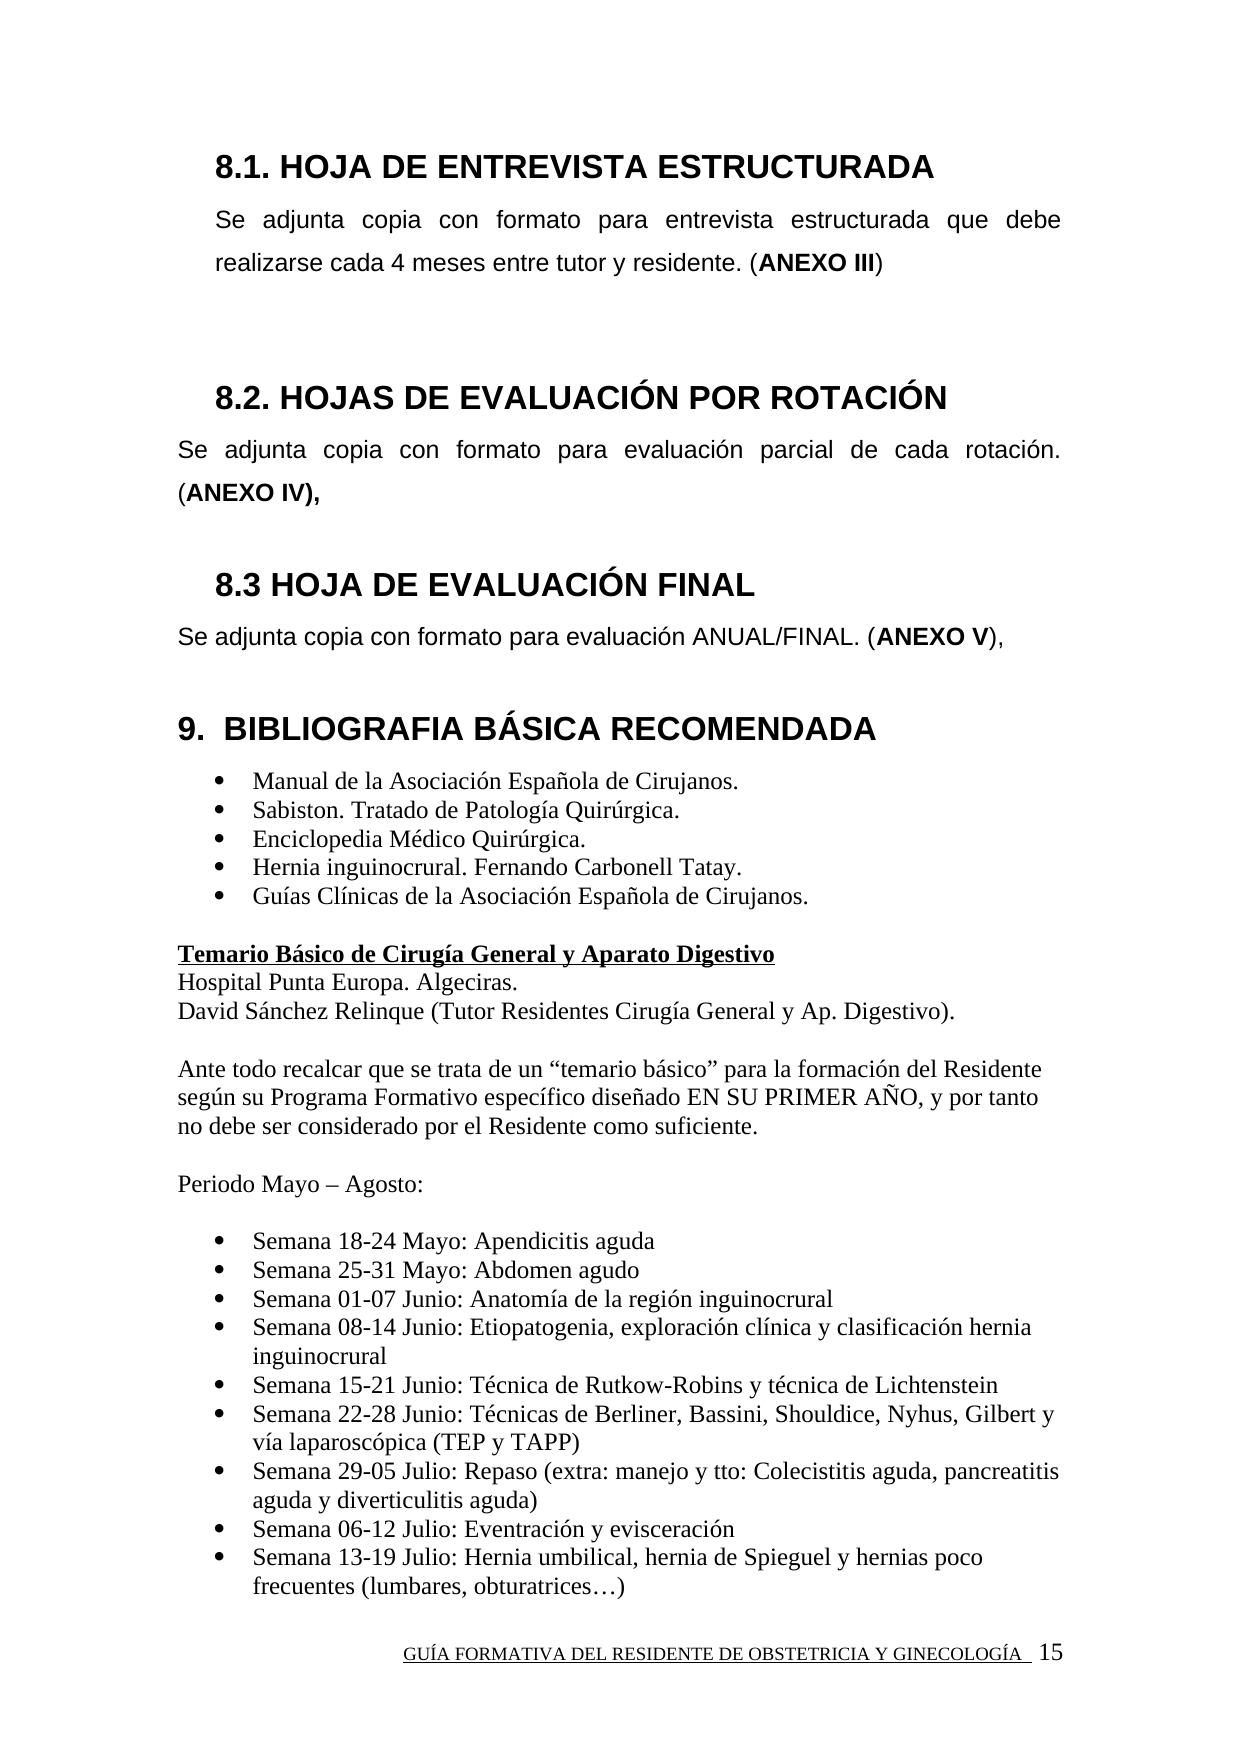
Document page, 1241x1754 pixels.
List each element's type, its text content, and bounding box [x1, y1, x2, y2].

text 9. BIBLIOGRAFIA BÁSICA RECOMENDADA [177, 708, 1063, 747]
list Manual de la Asociación Española de Cirujanos. [215, 766, 1063, 795]
list Semana 25-31 Mayo: Abdomen agudo [215, 1255, 1063, 1284]
list Semana 29-05 Julio: Repaso (extra: manejo y tto: Colecistitis aguda, pancreatitis aguda y diverticulitis aguda) [215, 1456, 1063, 1514]
list Semana 22-28 Junio: Técnicas de Berliner, Bassini, Shouldice, Nyhus, Gilbert y vía laparoscópica (TEP y TAPP) [215, 1399, 1063, 1456]
text Temario Básico de Cirugía General y Aparato Digestivo [177, 939, 1063, 967]
list Semana 01-07 Junio: Anatomía de la región inguinocrural [215, 1284, 1063, 1312]
list Semana 13-19 Julio: Hernia umbilical, hernia de Spieguel y hernias poco frecuentes (lumbares, obturatrices…) [215, 1542, 1063, 1600]
list Semana 08-14 Junio: Etiopatogenia, exploración clínica y clasificación hernia inguinocrural [215, 1312, 1063, 1370]
text David Sánchez Relinque (Tutor Residentes Cirugía General y Ap. Digestivo). [177, 996, 1063, 1025]
text Se adjunta copia con formato para entrevista estructurada que debe realizarse cada 4 meses entre tutor y residente. (ANEXO III) [215, 205, 1063, 277]
list Enciclopedia Médico Quirúrgica. [215, 824, 1063, 852]
text 8.1. HOJA DE ENTREVISTA ESTRUCTURADA [215, 148, 1063, 186]
list Hernia inguinocrural. Fernando Carbonell Tatay. [215, 852, 1063, 881]
text Ante todo recalcar que se trata de un “temario básico” para la formación del Residente según su Programa Formativo específico diseñado EN SU PRIMER AÑO, y por tanto no debe ser considerado por el Residente como suficiente. [177, 1054, 1063, 1140]
text Se adjunta copia con formato para evaluación ANUAL/FINAL. (ANEXO V), [177, 622, 1063, 651]
list Guías Clínicas de la Asociación Española de Cirujanos. [215, 881, 1063, 910]
text Hospital Punta Europa. Algeciras. [177, 967, 1063, 996]
text Se adjunta copia con formato para evaluación parcial de cada rotación. (ANEXO IV), [177, 435, 1063, 507]
text 8.3 HOJA DE EVALUACIÓN FINAL [215, 565, 1063, 603]
list Semana 18-24 Mayo: Apendicitis aguda [215, 1226, 1063, 1255]
text 8.2. HOJAS DE EVALUACIÓN POR ROTACIÓN [215, 378, 1063, 416]
list Semana 06-12 Julio: Eventración y evisceración [215, 1514, 1063, 1542]
list Sabiston. Tratado de Patología Quirúrgica. [215, 795, 1063, 824]
list Semana 15-21 Junio: Técnica de Rutkow-Robins y técnica de Lichtenstein [215, 1370, 1063, 1399]
text Periodo Mayo – Agosto: [177, 1169, 1063, 1197]
